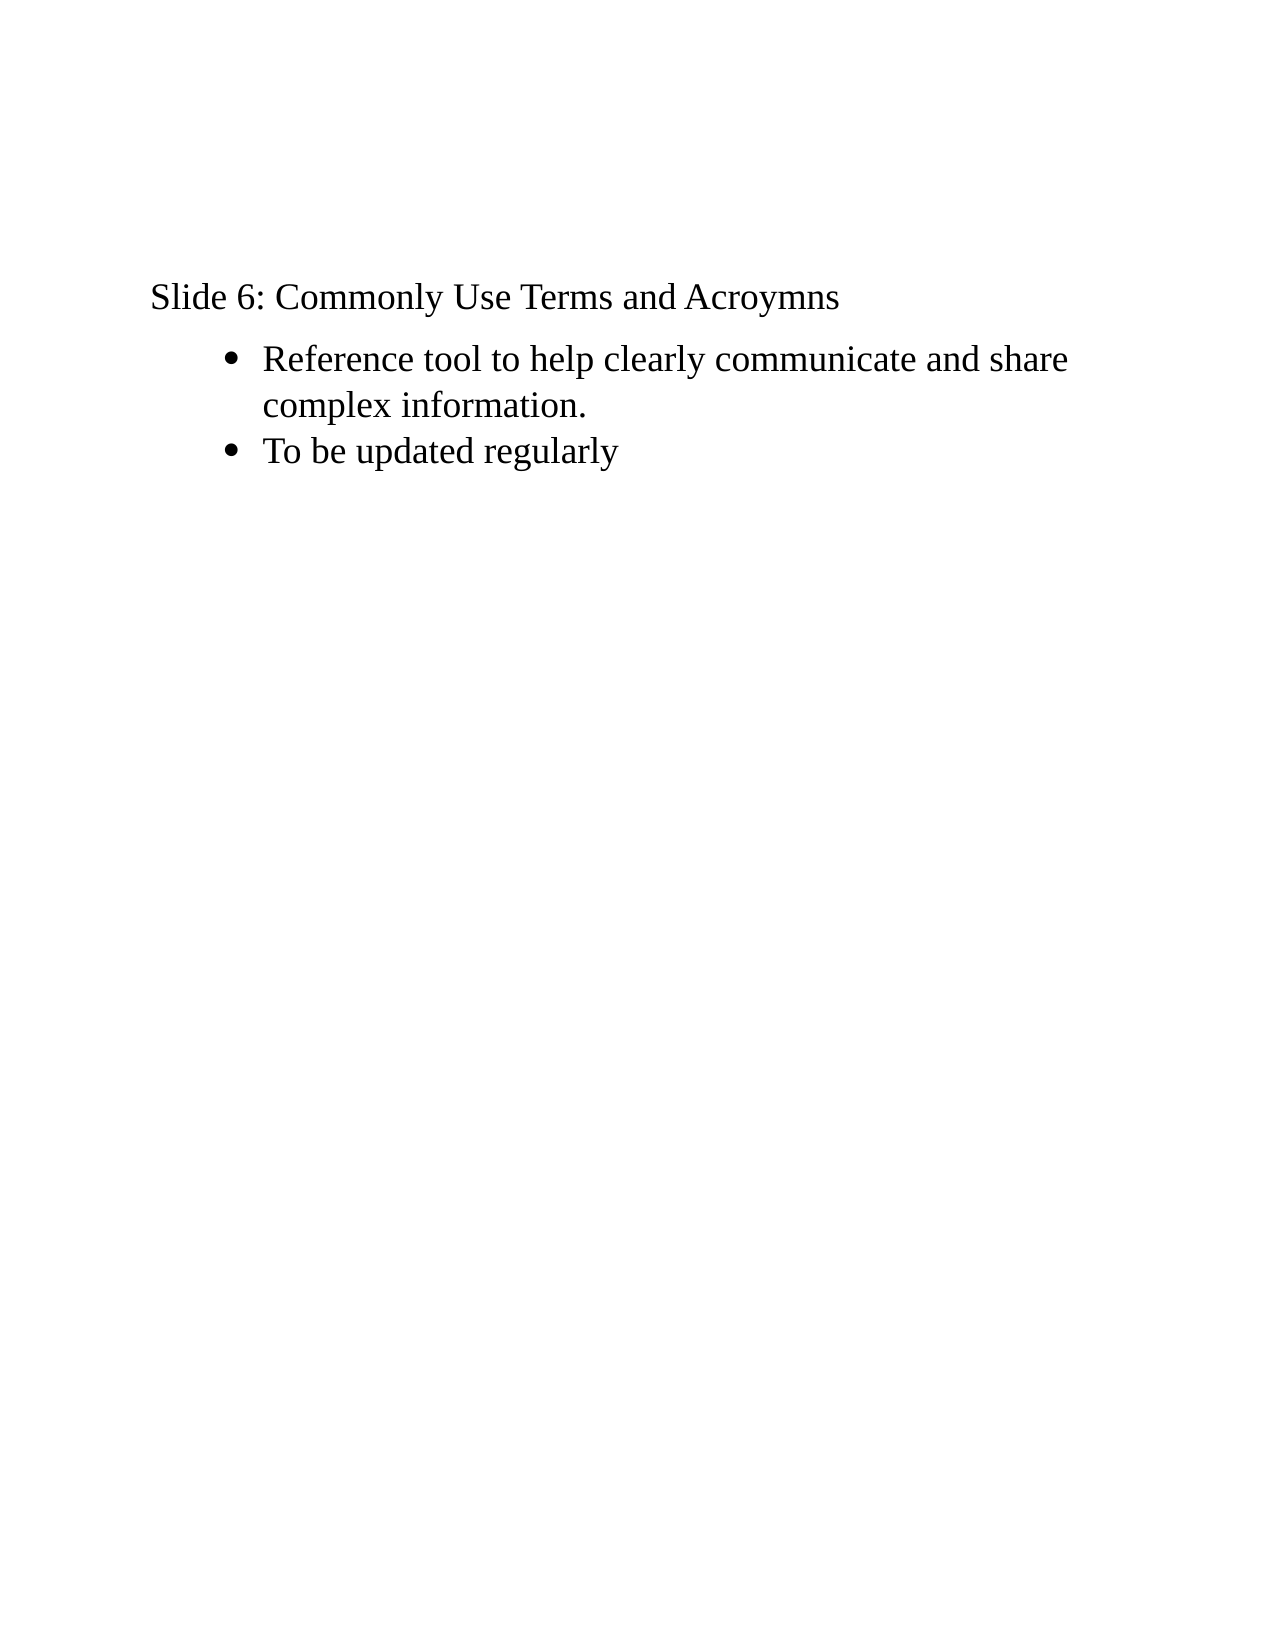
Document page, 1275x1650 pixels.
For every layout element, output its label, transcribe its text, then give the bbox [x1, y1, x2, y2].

list To be updated regularly [225, 428, 1125, 471]
text Slide 6: Commonly Use Terms and Acroymns [150, 274, 1125, 318]
list Reference tool to help clearly communicate and share complex information. [225, 337, 1125, 426]
